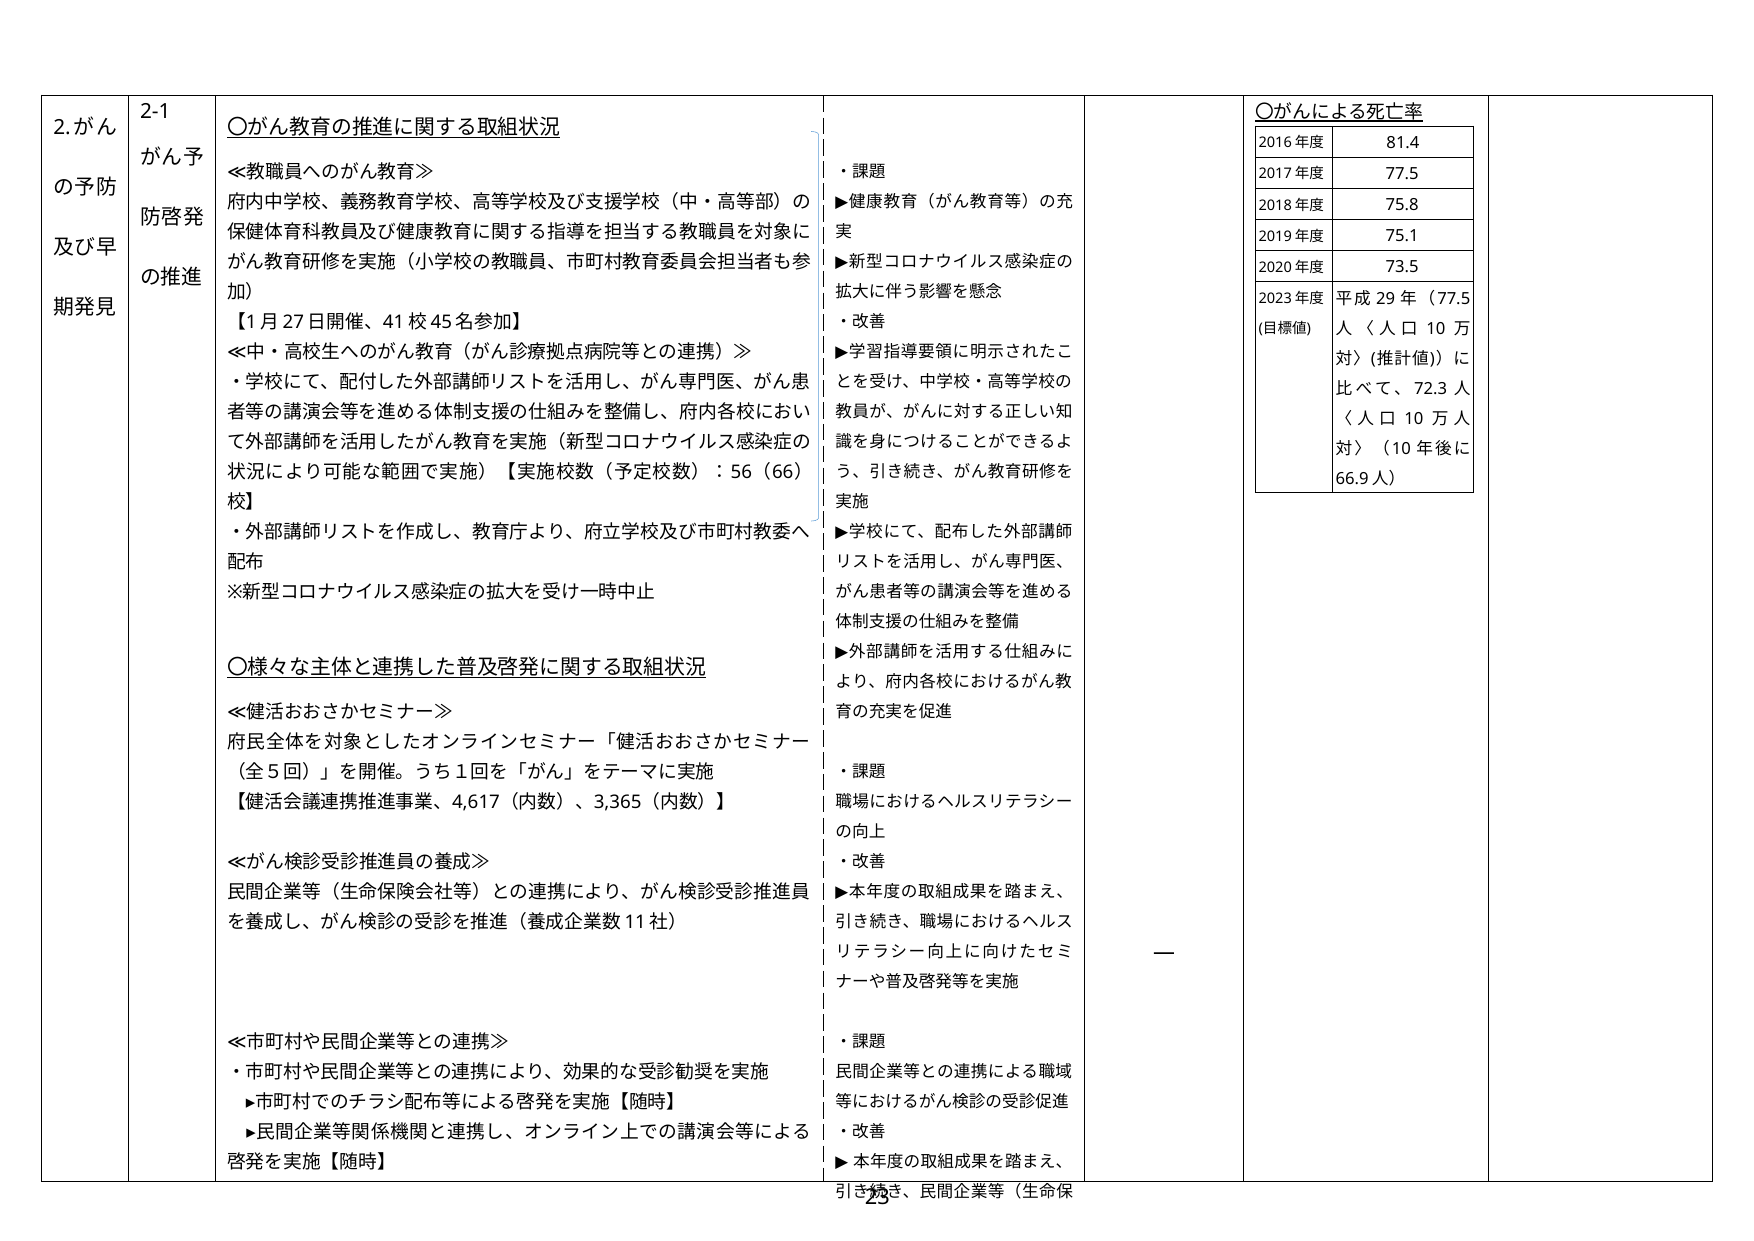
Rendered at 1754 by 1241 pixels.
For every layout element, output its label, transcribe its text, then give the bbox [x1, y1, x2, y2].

table_cell 2.がんの予防及び早期発見 [42, 96, 128, 1181]
table_cell [1489, 96, 1712, 1181]
table_cell ・課題 ▶健康教育（がん教育等）の充実 ▶新型コロナウイルス感染症の拡大に伴う影響を懸念 ・改善 ▶学習指導要領に明示されたことを受け、中学校・高等学校の教員が、がんに対する正しい知識を身につけることができるよう、引き続き、がん教育研修を実施 ▶学校にて、配布した外部講師リストを活用し、がん専門医、がん患者等の講演会等を進める体制支援の仕組みを整備 ▶外部講師を活用する仕組みにより、府内各校におけるがん教育の充実を促進 ・課題 職場におけるヘルスリテラシーの向上 ・改善 ▶本年度の取組成果を踏まえ、引き続き、職場におけるヘルスリテラシー向上に向けたセミナーや普及啓発等を実施 ・課題 民間企業等との連携による職域等におけるがん検診の受診促進 ・改善 ▶ 本年度の取組成果を踏まえ、引き続き、民間企業等（生命保険会社等）と連携し、がん検診受診推進員を養成 ・課題 ▶身近に受診できる機会創出を通じた「がん検診」の受診促進 ▶コロナ禍における効果的な啓発方法の模索 ・改善 ▶がん検診と特定健診の同時実施を行う市町村の把握 ▶多様な主体と連携し、『健活10』を活用しながら、社会全体でがん検診の受診勧奨に取り組む機運醸成を図る ▶民間企業等との連携のもと、SNS等を活用した啓発を実施 ▶がん検診受診率向上モデル事例集の一層の活用 [824, 96, 1084, 1181]
table_cell 〇がんによる死亡率 出典：国立がん研究センターがん情報サービス「がん統計」 〇がん検診受診率 出典：国民生活基礎調査 〇がん検診精密検査受診率 出典：国立がん研究センターがん情報サービス「がん登録・統計」がん検診のプロセス指標（住民検診） [1244, 96, 1488, 1181]
table_cell 〇がん教育の推進に関する取組状況 ≪教職員へのがん教育≫ 府内中学校、義務教育学校、高等学校及び支援学校（中・高等部）の保健体育科教員及び健康教育に関する指導を担当する教職員を対象にがん教育研修を実施（小学校の教職員、市町村教育委員会担当者も参加） 【1月27日開催、41校45名参加】 ≪中・高校生へのがん教育（がん診療拠点病院等との連携）≫ ・学校にて、配付した外部講師リストを活用し、がん専門医、がん患者等の講演会等を進める体制支援の仕組みを整備し、府内各校において外部講師を活用したがん教育を実施（新型コロナウイルス感染症の状況により可能な範囲で実施）【実施校数（予定校数）：56（66）校】 ・外部講師リストを作成し、教育庁より、府立学校及び市町村教委へ配布 ※新型コロナウイルス感染症の拡大を受け一時中止 〇様々な主体と連携した普及啓発に関する取組状況 ≪健活おおさかセミナー≫ 府民全体を対象としたオンラインセミナー「健活おおさかセミナー（全５回）」を開催。うち１回を「がん」をテーマに実施 【健活会議連携推進事業、4,617（内数）、3,365（内数）】 ≪がん検診受診推進員の養成≫ 民間企業等（生命保険会社等）との連携により、がん検診受診推進員を養成し、がん検診の受診を推進（養成企業数11社） ≪市町村や民間企業等との連携≫ ・市町村や民間企業等との連携により、効果的な受診勧奨を実施 ▸市町村でのチラシ配布等による啓発を実施【随時】 ▸民間企業等関係機関と連携し、オンライン上での講演会等による啓発を実施【随時】 [216, 96, 824, 1181]
table_cell 2-1 がん予防啓発の推進 [129, 96, 215, 1181]
table_cell ― [1085, 96, 1243, 1181]
